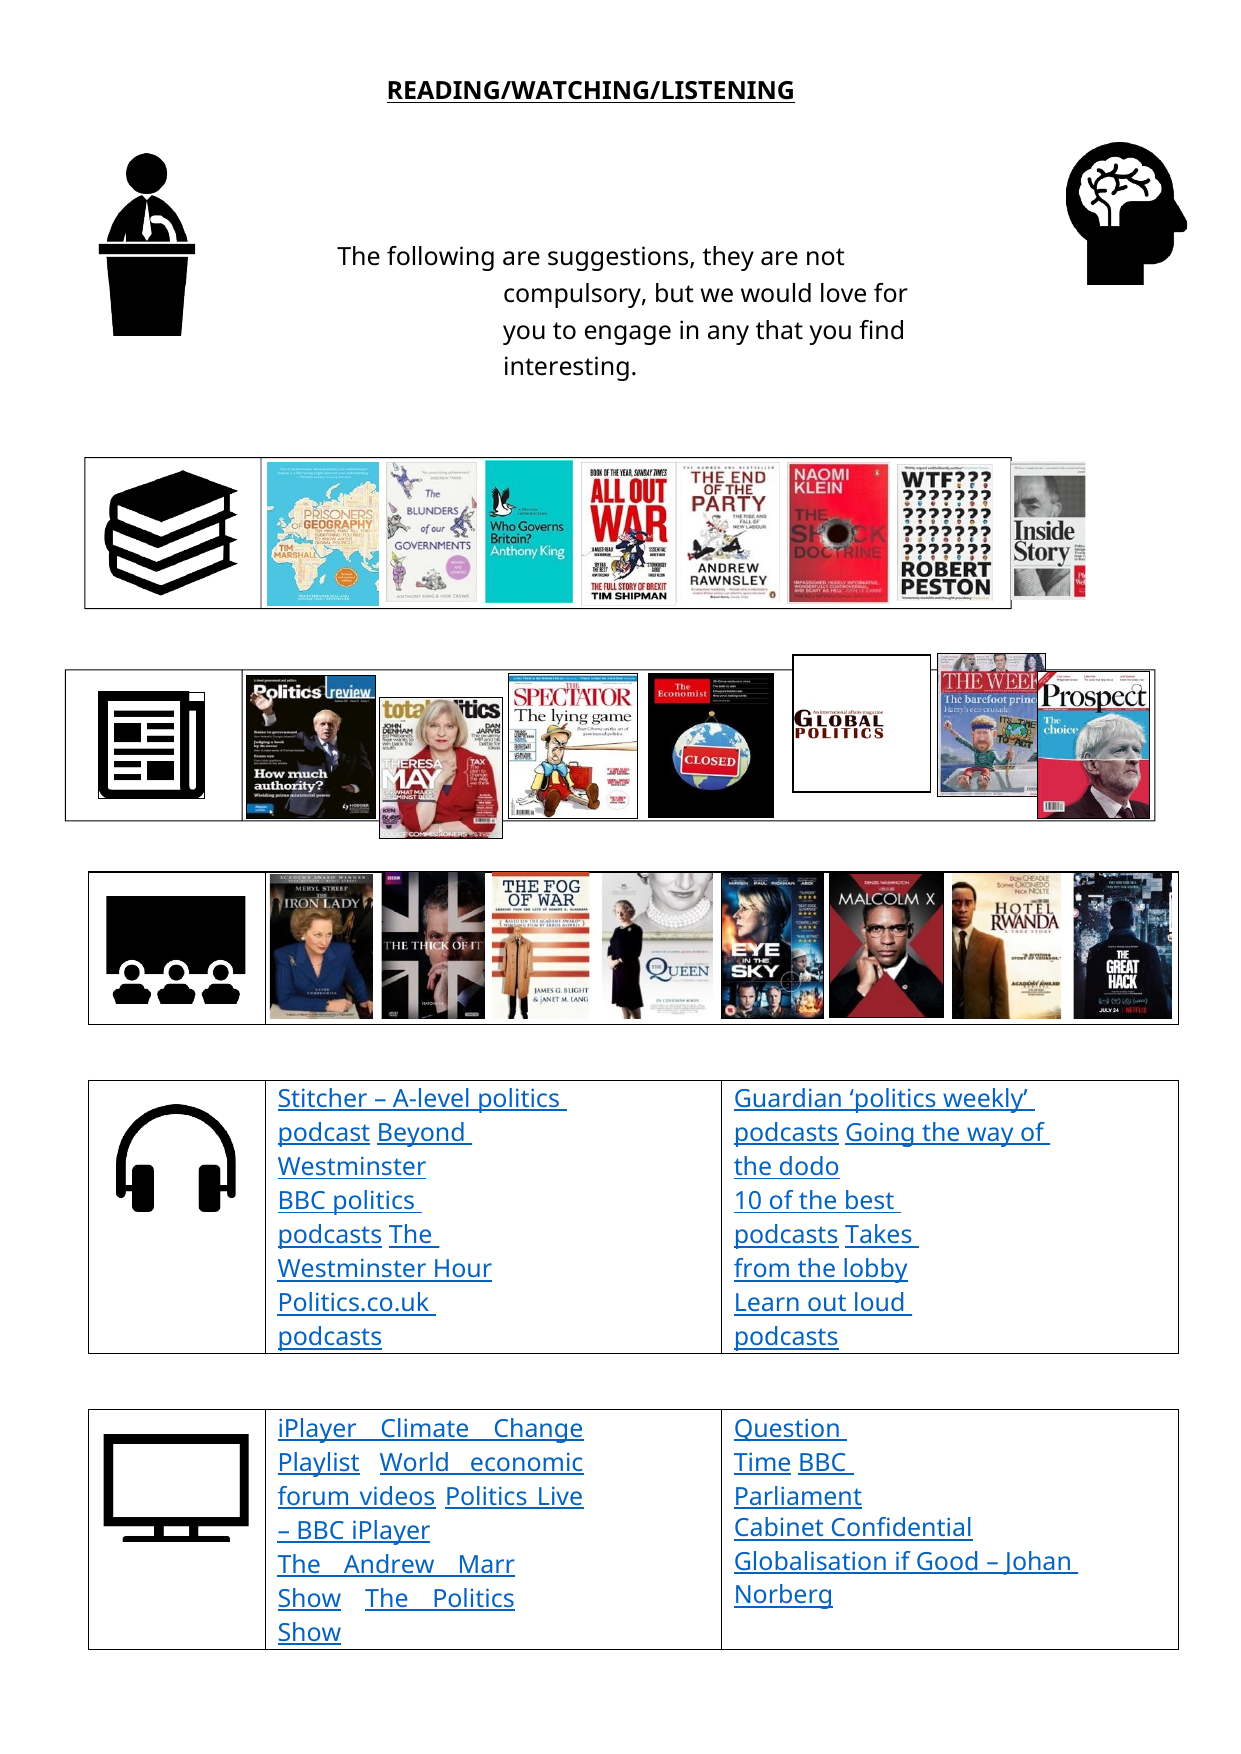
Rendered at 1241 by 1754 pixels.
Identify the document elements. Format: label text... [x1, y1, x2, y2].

picture [509, 674, 637, 818]
picture [1038, 672, 1149, 818]
picture [99, 693, 204, 798]
picture [794, 656, 930, 791]
table_header [89, 1410, 265, 1649]
picture [116, 1104, 236, 1212]
table_header [89, 873, 265, 1023]
text READING/WATCHING/LISTENING [161, 73, 1020, 107]
picture [106, 896, 246, 1004]
picture [381, 872, 485, 1019]
picture [938, 654, 1045, 796]
table_header [89, 1081, 265, 1353]
picture [104, 470, 238, 596]
picture [1066, 142, 1188, 285]
table_header iPlayer Climate Change Playlist World economic forum videos Politics Live – BBC iPlayer The Andrew Marr Show The Politics Show [266, 1410, 721, 1649]
table_header Question Time BBC Parliament Cabinet Confidential Globalisation if Good – Johan Norberg [722, 1410, 1178, 1649]
picture [485, 460, 573, 603]
picture [491, 872, 590, 1019]
table_header [266, 873, 1178, 1023]
picture [380, 698, 502, 838]
picture [267, 462, 379, 606]
table_header Guardian ‘politics weekly’ podcasts Going the way of the dodo 10 of the best podcasts Takes from the lobby Learn out loud podcasts [722, 1081, 1178, 1353]
picture [1073, 873, 1172, 1019]
text The following are suggestions, they are not compulsory, but we would love for you to engage in any that you find interesting. [337, 239, 917, 383]
picture [787, 462, 890, 604]
picture [952, 873, 1062, 1019]
picture [1010, 461, 1086, 600]
picture [269, 874, 373, 1019]
picture [98, 153, 196, 336]
table_header Stitcher – A-level politics podcast Beyond Westminster BBC politics podcasts The Westminster Hour Politics.co.uk podcasts [266, 1081, 721, 1353]
picture [649, 674, 773, 817]
picture [581, 462, 780, 606]
picture [103, 1434, 249, 1542]
picture [386, 462, 477, 602]
picture [601, 873, 713, 1019]
picture [897, 464, 993, 601]
picture [247, 676, 375, 818]
